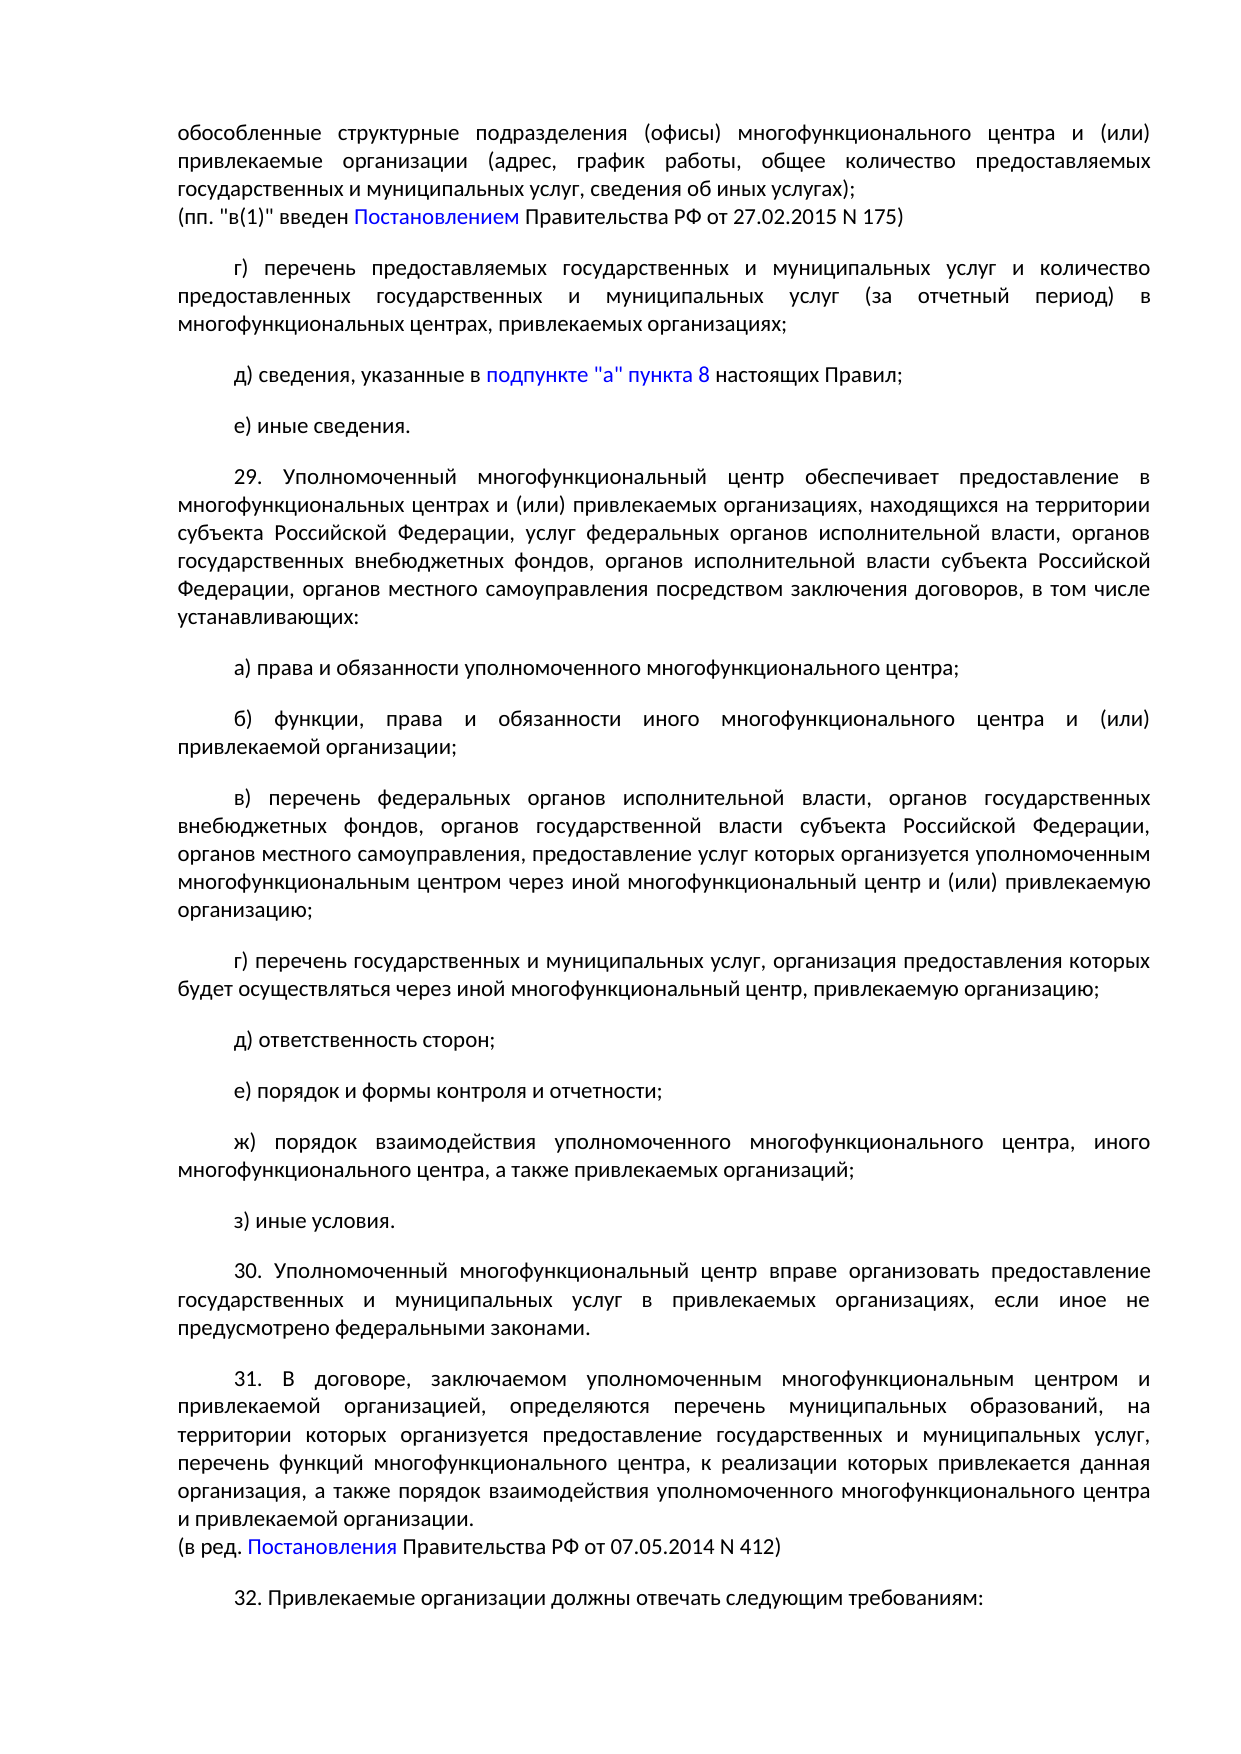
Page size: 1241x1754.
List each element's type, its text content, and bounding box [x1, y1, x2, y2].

text ж) порядок взаимодействия уполномоченного многофункционального центра, иного многофункционального центра, а также привлекаемых организаций; [177, 1127, 1152, 1183]
text 32. Привлекаемые организации должны отвечать следующим требованиям: [177, 1583, 1152, 1611]
text 29. Уполномоченный многофункциональный центр обеспечивает предоставление в многофункциональных центрах и (или) привлекаемых организациях, находящихся на территории субъекта Российской Федерации, услуг федеральных органов исполнительной власти, органов государственных внебюджетных фондов, органов исполнительной власти субъекта Российской Федерации, органов местного самоуправления посредством заключения договоров, в том числе устанавливающих: [177, 462, 1152, 630]
text а) права и обязанности уполномоченного многофункционального центра; [177, 653, 1152, 681]
text г) перечень предоставляемых государственных и муниципальных услуг и количество предоставленных государственных и муниципальных услуг (за отчетный период) в многофункциональных центрах, привлекаемых организациях; [177, 253, 1152, 337]
text б) функции, права и обязанности иного многофункционального центра и (или) привлекаемой организации; [177, 704, 1152, 760]
text (в ред. Постановления Правительства РФ от 07.05.2014 N 412) [177, 1532, 1152, 1560]
text в) перечень федеральных органов исполнительной власти, органов государственных внебюджетных фондов, органов государственной власти субъекта Российской Федерации, органов местного самоуправления, предоставление услуг которых организуется уполномоченным многофункциональным центром через иной многофункциональный центр и (или) привлекаемую организацию; [177, 783, 1152, 923]
text 31. В договоре, заключаемом уполномоченным многофункциональным центром и привлекаемой организацией, определяются перечень муниципальных образований, на территории которых организуется предоставление государственных и муниципальных услуг, перечень функций многофункционального центра, к реализации которых привлекается данная организация, а также порядок взаимодействия уполномоченного многофункционального центра и привлекаемой организации. [177, 1364, 1152, 1532]
text (пп. "в(1)" введен Постановлением Правительства РФ от 27.02.2015 N 175) [177, 202, 1152, 230]
text 30. Уполномоченный многофункциональный центр вправе организовать предоставление государственных и муниципальных услуг в привлекаемых организациях, если иное не предусмотрено федеральными законами. [177, 1257, 1152, 1341]
text з) иные условия. [177, 1206, 1152, 1234]
text г) перечень государственных и муниципальных услуг, организация предоставления которых будет осуществляться через иной многофункциональный центр, привлекаемую организацию; [177, 946, 1152, 1002]
text е) иные сведения. [177, 411, 1152, 439]
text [177, 118, 1152, 202]
text д) сведения, указанные в подпункте "а" пункта 8 настоящих Правил; [177, 360, 1152, 388]
text д) ответственность сторон; [177, 1025, 1152, 1053]
text е) порядок и формы контроля и отчетности; [177, 1076, 1152, 1104]
